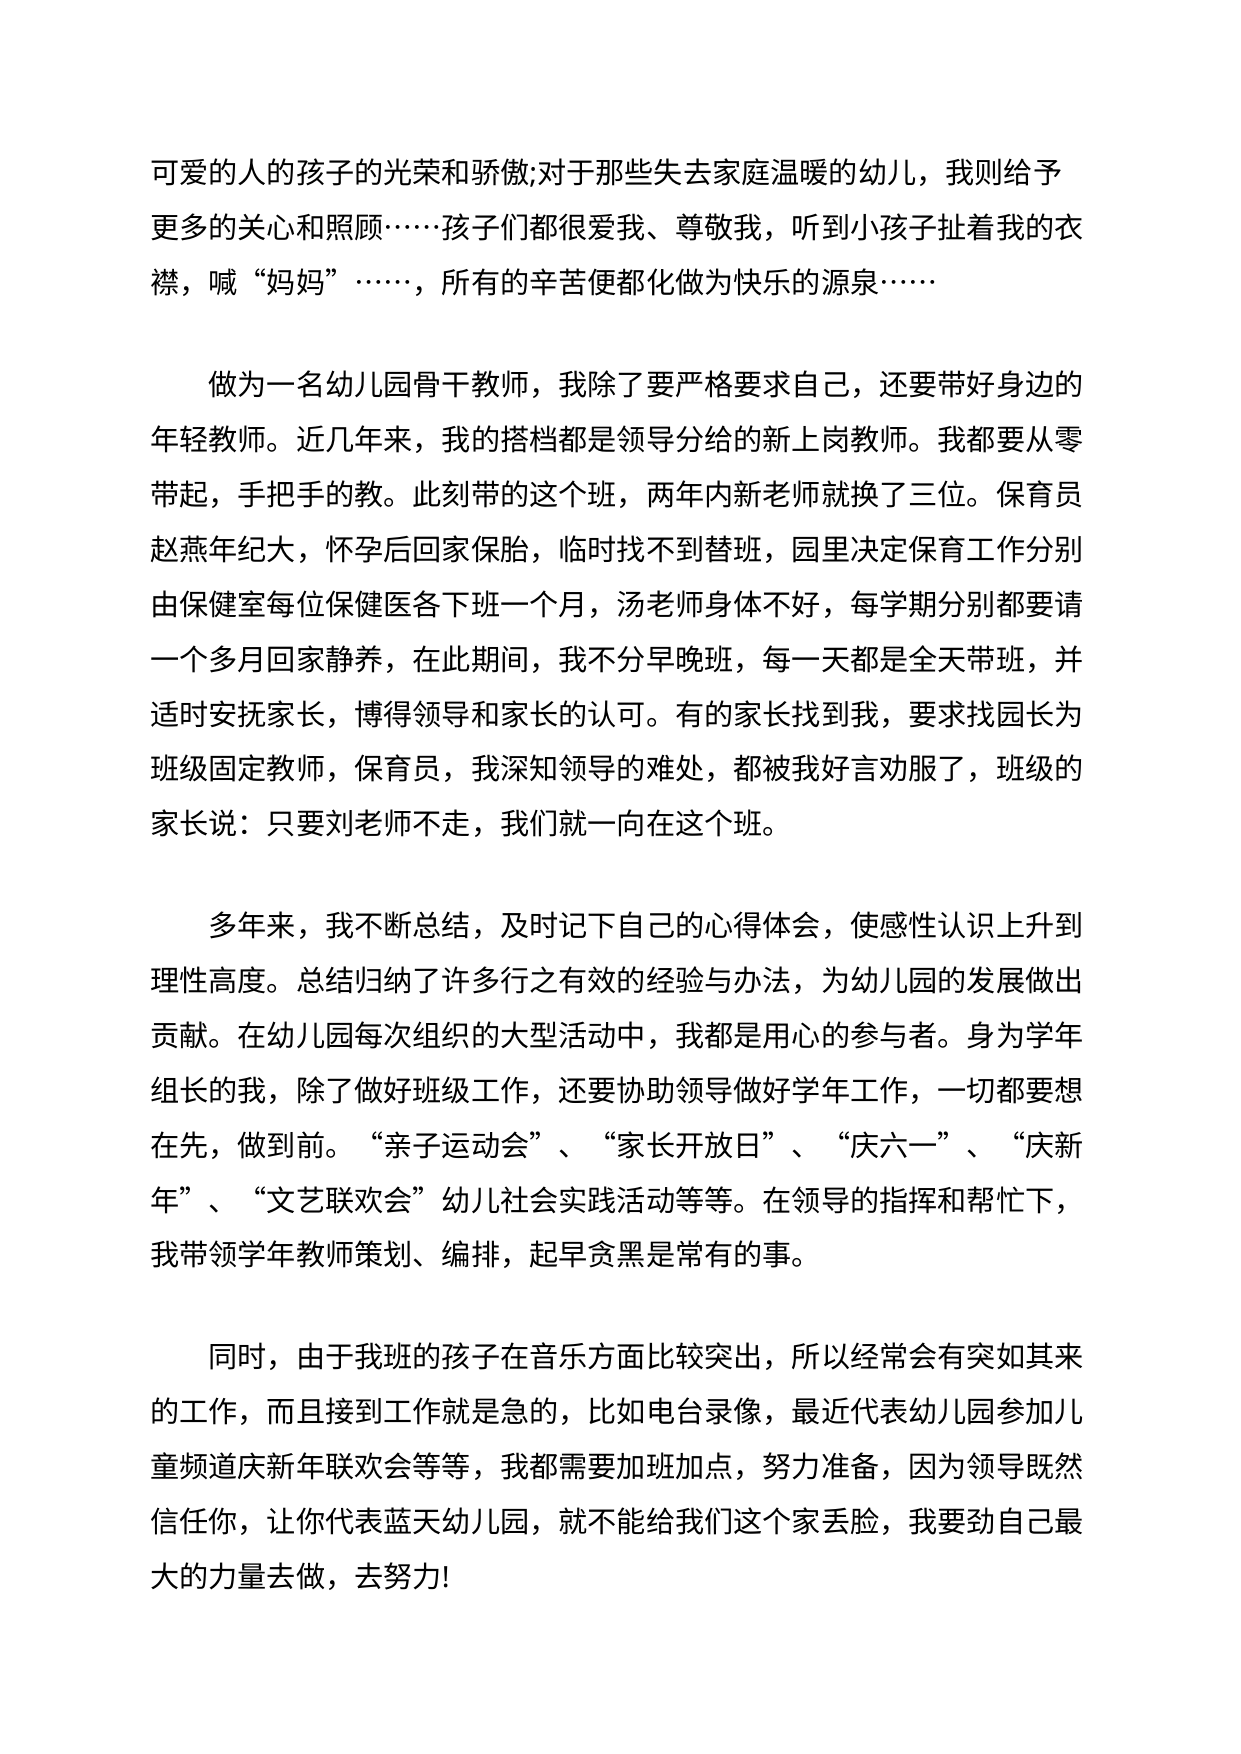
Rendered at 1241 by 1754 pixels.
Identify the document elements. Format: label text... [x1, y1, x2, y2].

text 做为一名幼儿园骨干教师，我除了要严格要求自己，还要带好身边的年轻教师。近几年来，我的搭档都是领导分给的新上岗教师。我都要从零带起，手把手的教。此刻带的这个班，两年内新老师就换了三位。保育员赵燕年纪大，怀孕后回家保胎，临时找不到替班，园里决定保育工作分别由保健室每位保健医各下班一个月，汤老师身体不好，每学期分别都要请一个多月回家静养，在此期间，我不分早晚班，每一天都是全天带班，并适时安抚家长，博得领导和家长的认可。有的家长找到我，要求找园长为班级固定教师，保育员，我深知领导的难处，都被我好言劝服了，班级的家长说：只要刘老师不走，我们就一向在这个班。 [150, 362, 1090, 843]
text 同时，由于我班的孩子在音乐方面比较突出，所以经常会有突如其来的工作，而且接到工作就是急的，比如电台录像，最近代表幼儿园参加儿童频道庆新年联欢会等等，我都需要加班加点，努力准备，因为领导既然信任你，让你代表蓝天幼儿园，就不能给我们这个家丢脸，我要劲自己最大的力量去做，去努力! [150, 1334, 1090, 1596]
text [150, 150, 1090, 302]
text 多年来，我不断总结，及时记下自己的心得体会，使感性认识上升到理性高度。总结归纳了许多行之有效的经验与办法，为幼儿园的发展做出贡献。在幼儿园每次组织的大型活动中，我都是用心的参与者。身为学年组长的我，除了做好班级工作，还要协助领导做好学年工作，一切都要想在先，做到前。“亲子运动会”、“家长开放日”、“庆六一”、“庆新年”、“文艺联欢会”幼儿社会实践活动等等。在领导的指挥和帮忙下，我带领学年教师策划、编排，起早贪黑是常有的事。 [150, 903, 1090, 1274]
